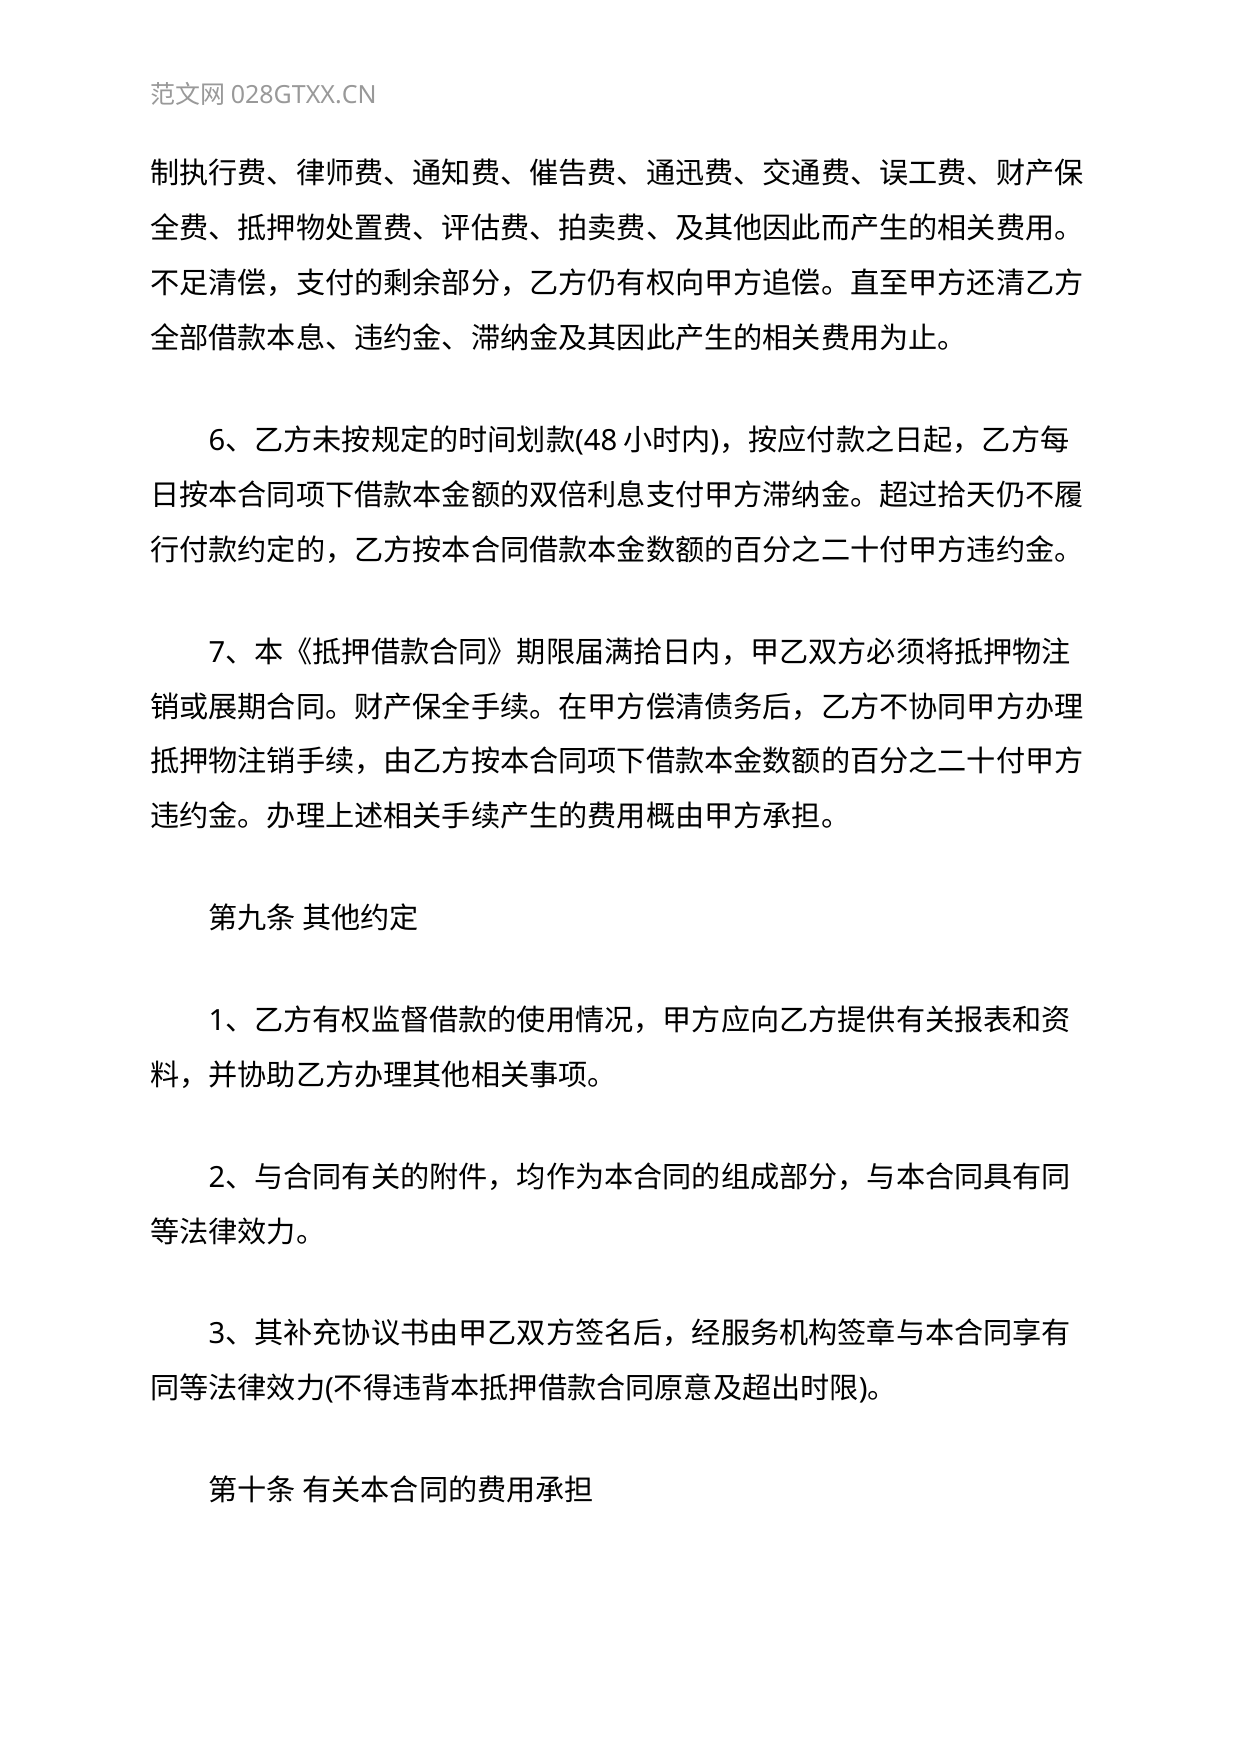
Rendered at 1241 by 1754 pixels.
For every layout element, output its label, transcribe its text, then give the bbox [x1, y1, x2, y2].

text 2、与合同有关的附件，均作为本合同的组成部分，与本合同具有同等法律效力。 [150, 1153, 1090, 1251]
text 1、乙方有权监督借款的使用情况，甲方应向乙方提供有关报表和资料，并协助乙方办理其他相关事项。 [150, 996, 1090, 1094]
text 3、其补充协议书由甲乙双方签名后，经服务机构签章与本合同享有同等法律效力(不得违背本抵押借款合同原意及超出时限)。 [150, 1310, 1090, 1407]
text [150, 150, 1090, 357]
text 6、乙方未按规定的时间划款(48小时内)，按应付款之日起，乙方每日按本合同项下借款本金额的双倍利息支付甲方滞纳金。超过拾天仍不履行付款约定的，乙方按本合同借款本金数额的百分之二十付甲方违约金。 [150, 416, 1090, 569]
text 第九条 其他约定 [150, 895, 1090, 937]
text 7、本《抵押借款合同》期限届满拾日内，甲乙双方必须将抵押物注销或展期合同。财产保全手续。在甲方偿清债务后，乙方不协同甲方办理抵押物注销手续，由乙方按本合同项下借款本金数额的百分之二十付甲方违约金。办理上述相关手续产生的费用概由甲方承担。 [150, 628, 1090, 835]
text 第十条 有关本合同的费用承担 [150, 1467, 1090, 1509]
